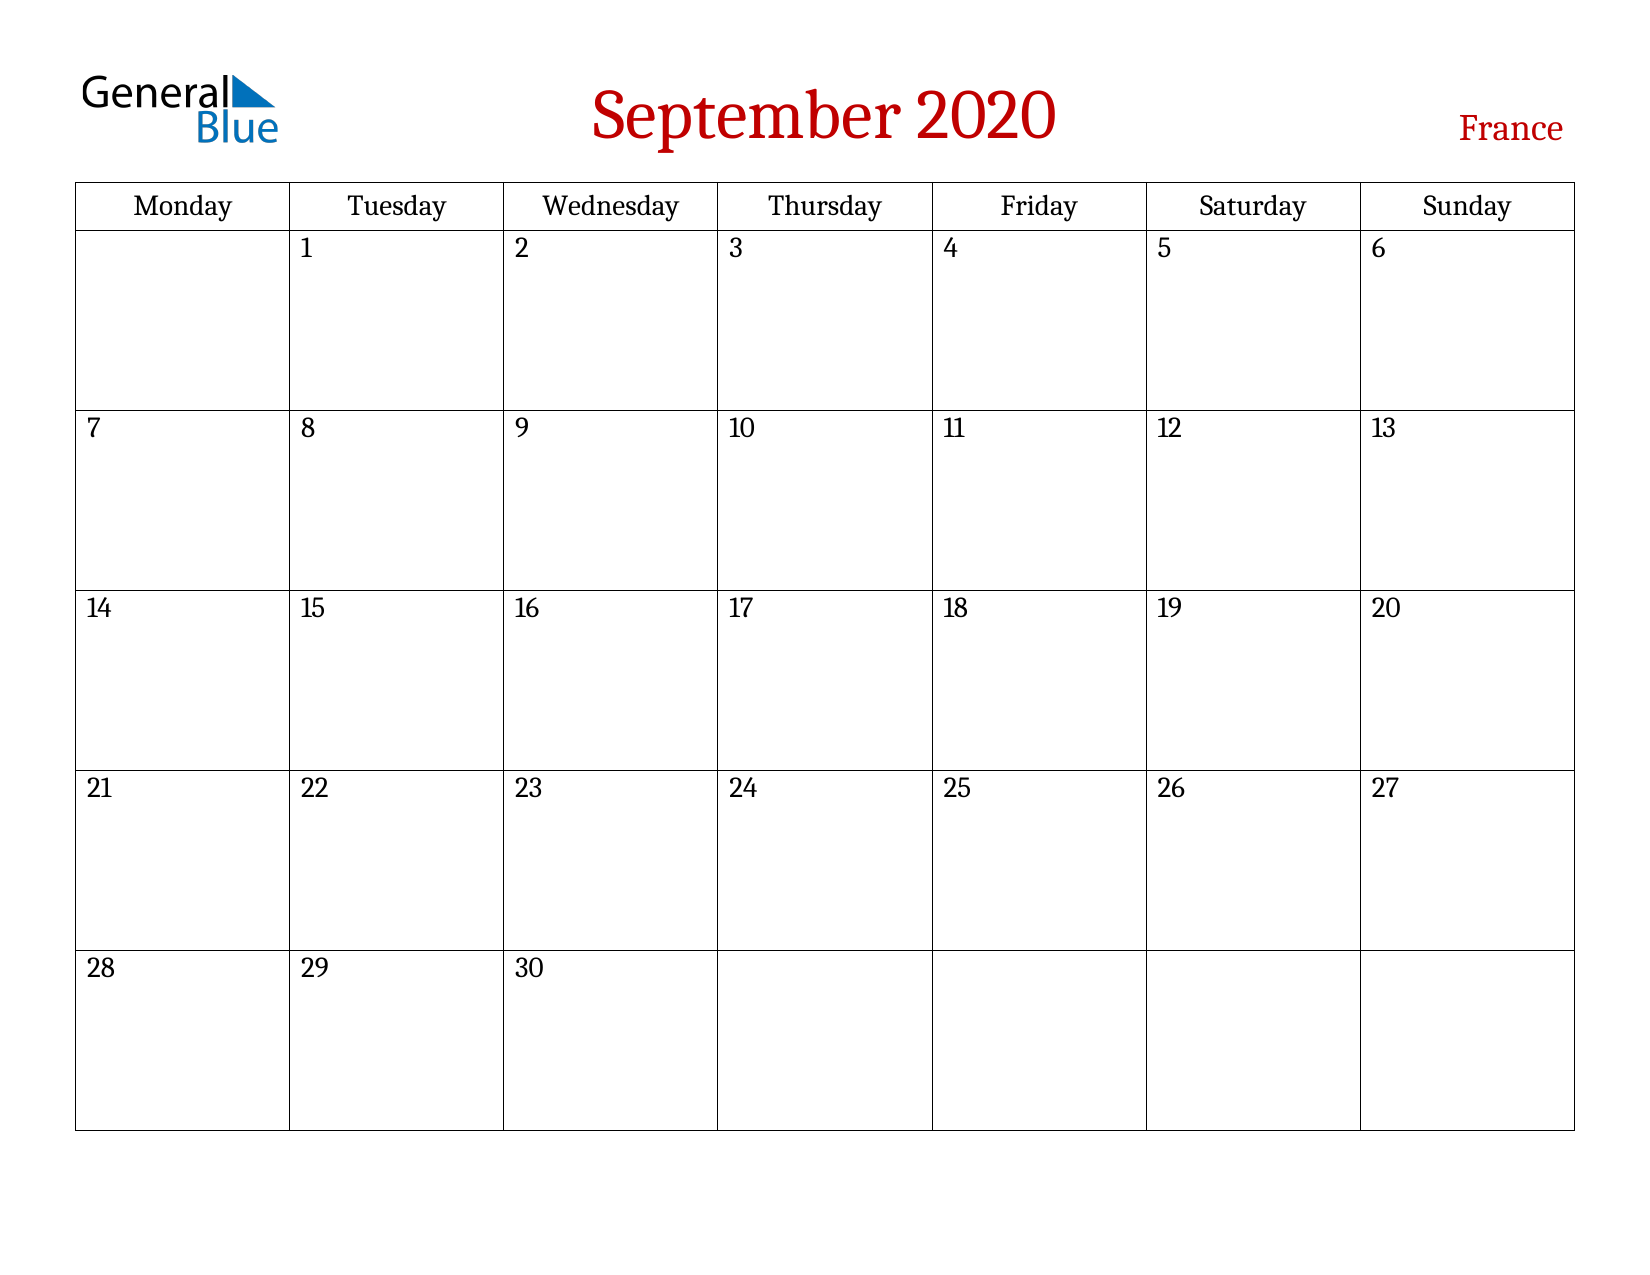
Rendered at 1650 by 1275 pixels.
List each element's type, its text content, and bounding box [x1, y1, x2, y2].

table_cell Sunday [1361, 183, 1574, 230]
table_cell [933, 445, 1146, 590]
table_cell [1147, 265, 1360, 410]
table_cell [718, 985, 932, 1130]
table_cell 29 [290, 951, 503, 985]
table_cell [933, 625, 1146, 770]
table_cell [290, 265, 503, 410]
table_cell [76, 445, 289, 590]
table_cell [933, 805, 1146, 950]
table_cell 25 [933, 771, 1146, 805]
table_cell Wednesday [504, 183, 717, 230]
table_cell [1361, 265, 1574, 410]
table_cell 12 [1147, 411, 1360, 444]
table_cell [1361, 805, 1574, 950]
table_cell 14 [76, 591, 289, 625]
table_cell 17 [718, 591, 932, 625]
table_cell Friday [933, 183, 1146, 230]
table_cell [933, 951, 1146, 985]
table_cell 24 [718, 771, 932, 805]
table_cell 5 [1147, 231, 1360, 264]
table_cell 7 [76, 411, 289, 444]
table_cell 15 [290, 591, 503, 625]
table_cell [1361, 445, 1574, 590]
table_header France [1146, 75, 1574, 182]
table_cell [504, 265, 717, 410]
table_cell [718, 805, 932, 950]
table_cell [1147, 985, 1360, 1130]
table_cell [718, 625, 932, 770]
table_cell 23 [504, 771, 717, 805]
table_cell [76, 231, 289, 264]
table_cell [504, 805, 717, 950]
table_header September 2020 [504, 75, 1146, 182]
table_cell [1147, 445, 1360, 590]
picture [82, 75, 278, 143]
table_cell [718, 445, 932, 590]
table_cell [1361, 625, 1574, 770]
table_cell [290, 445, 503, 590]
table_cell Monday [76, 183, 289, 230]
table_cell [1361, 985, 1574, 1130]
table_cell [1147, 625, 1360, 770]
table_cell 6 [1361, 231, 1574, 264]
table_cell [1147, 951, 1360, 985]
table_cell 2 [504, 231, 717, 264]
table_cell [290, 985, 503, 1130]
table_cell 1 [290, 231, 503, 264]
table_cell 20 [1361, 591, 1574, 625]
table_cell 10 [718, 411, 932, 444]
table_cell Tuesday [290, 183, 503, 230]
table_cell Thursday [718, 183, 932, 230]
table_header [76, 75, 503, 182]
table_cell [76, 805, 289, 950]
table_cell [76, 985, 289, 1130]
table_cell [76, 265, 289, 410]
table_cell 8 [290, 411, 503, 444]
table_cell [1361, 951, 1574, 985]
table_cell 30 [504, 951, 717, 985]
table_cell [76, 625, 289, 770]
table_cell 22 [290, 771, 503, 805]
table_cell Saturday [1147, 183, 1360, 230]
table_cell 4 [933, 231, 1146, 264]
table_cell [1147, 805, 1360, 950]
table_cell 27 [1361, 771, 1574, 805]
table_cell 19 [1147, 591, 1360, 625]
table_cell [718, 265, 932, 410]
table_cell 18 [933, 591, 1146, 625]
table_cell 16 [504, 591, 717, 625]
table_cell 26 [1147, 771, 1360, 805]
table_cell [718, 951, 932, 985]
table_cell [933, 265, 1146, 410]
table_cell [290, 805, 503, 950]
table_cell [504, 625, 717, 770]
table_cell 3 [718, 231, 932, 264]
table_cell [933, 985, 1146, 1130]
table_cell 9 [504, 411, 717, 444]
table_cell [290, 625, 503, 770]
table_cell 13 [1361, 411, 1574, 444]
table_cell 21 [76, 771, 289, 805]
table_cell 11 [933, 411, 1146, 444]
table_cell [504, 445, 717, 590]
table_cell 28 [76, 951, 289, 985]
table_cell [504, 985, 717, 1130]
